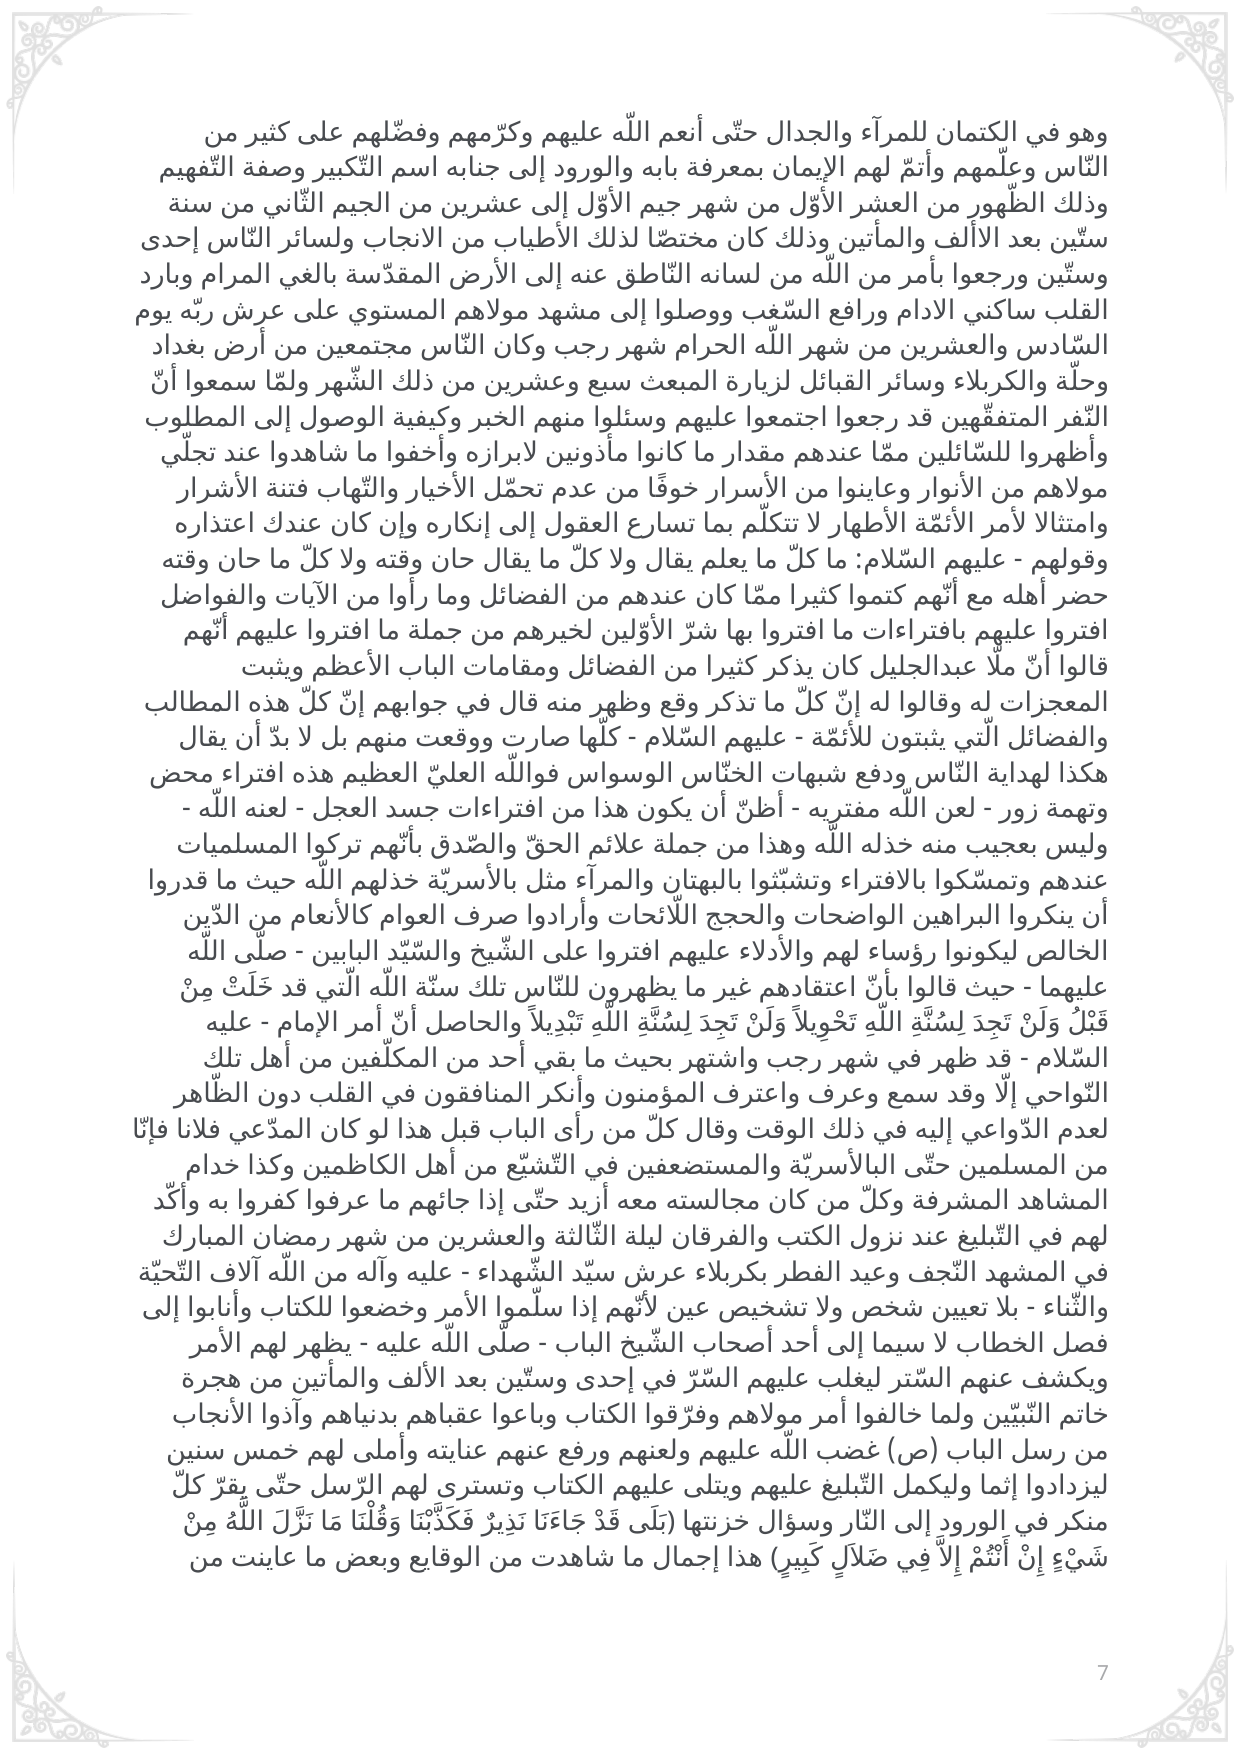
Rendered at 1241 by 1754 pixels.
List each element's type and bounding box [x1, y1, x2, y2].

picture [6, 6, 194, 194]
text [131, 117, 1109, 1577]
picture [6, 1560, 194, 1748]
picture [1046, 1560, 1234, 1748]
picture [1046, 6, 1234, 194]
